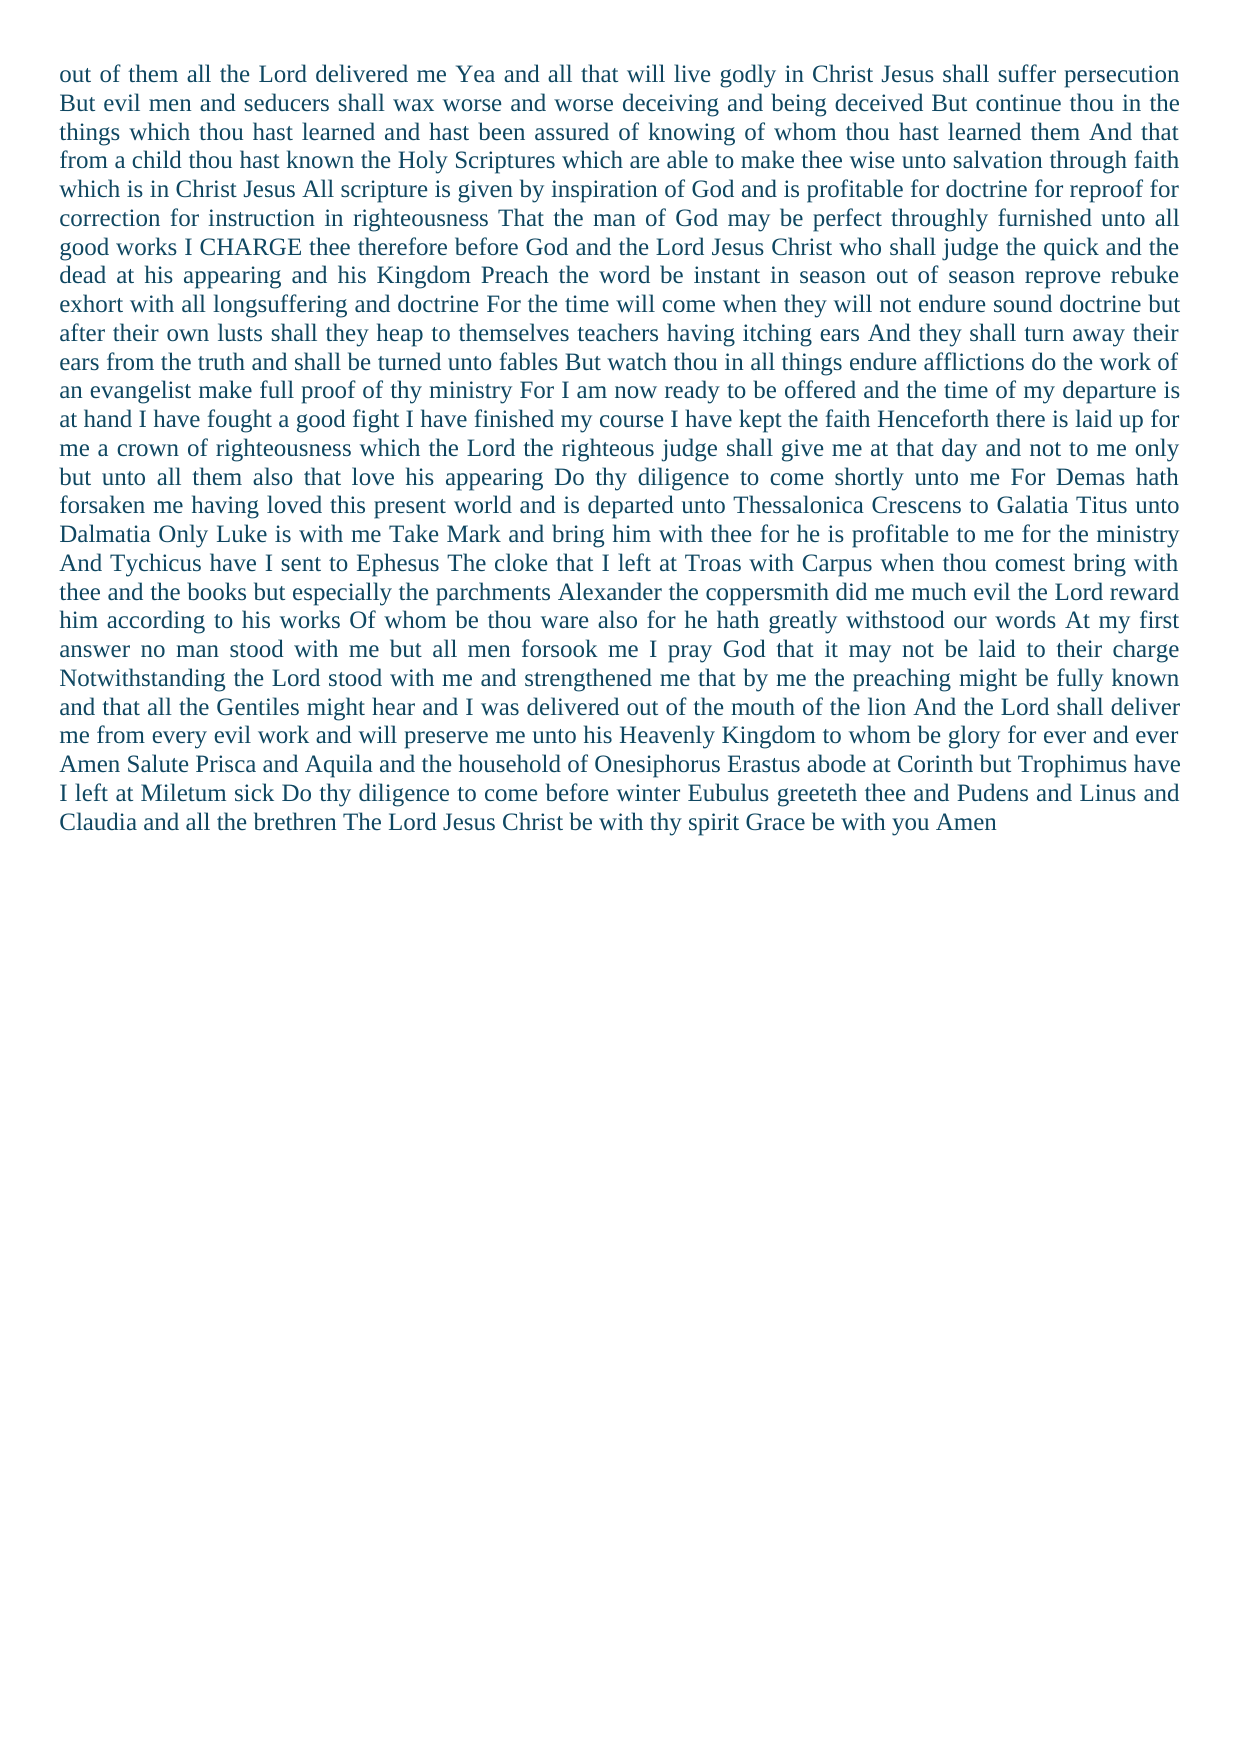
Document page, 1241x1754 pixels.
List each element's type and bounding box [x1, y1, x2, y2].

text [59, 59, 1181, 835]
